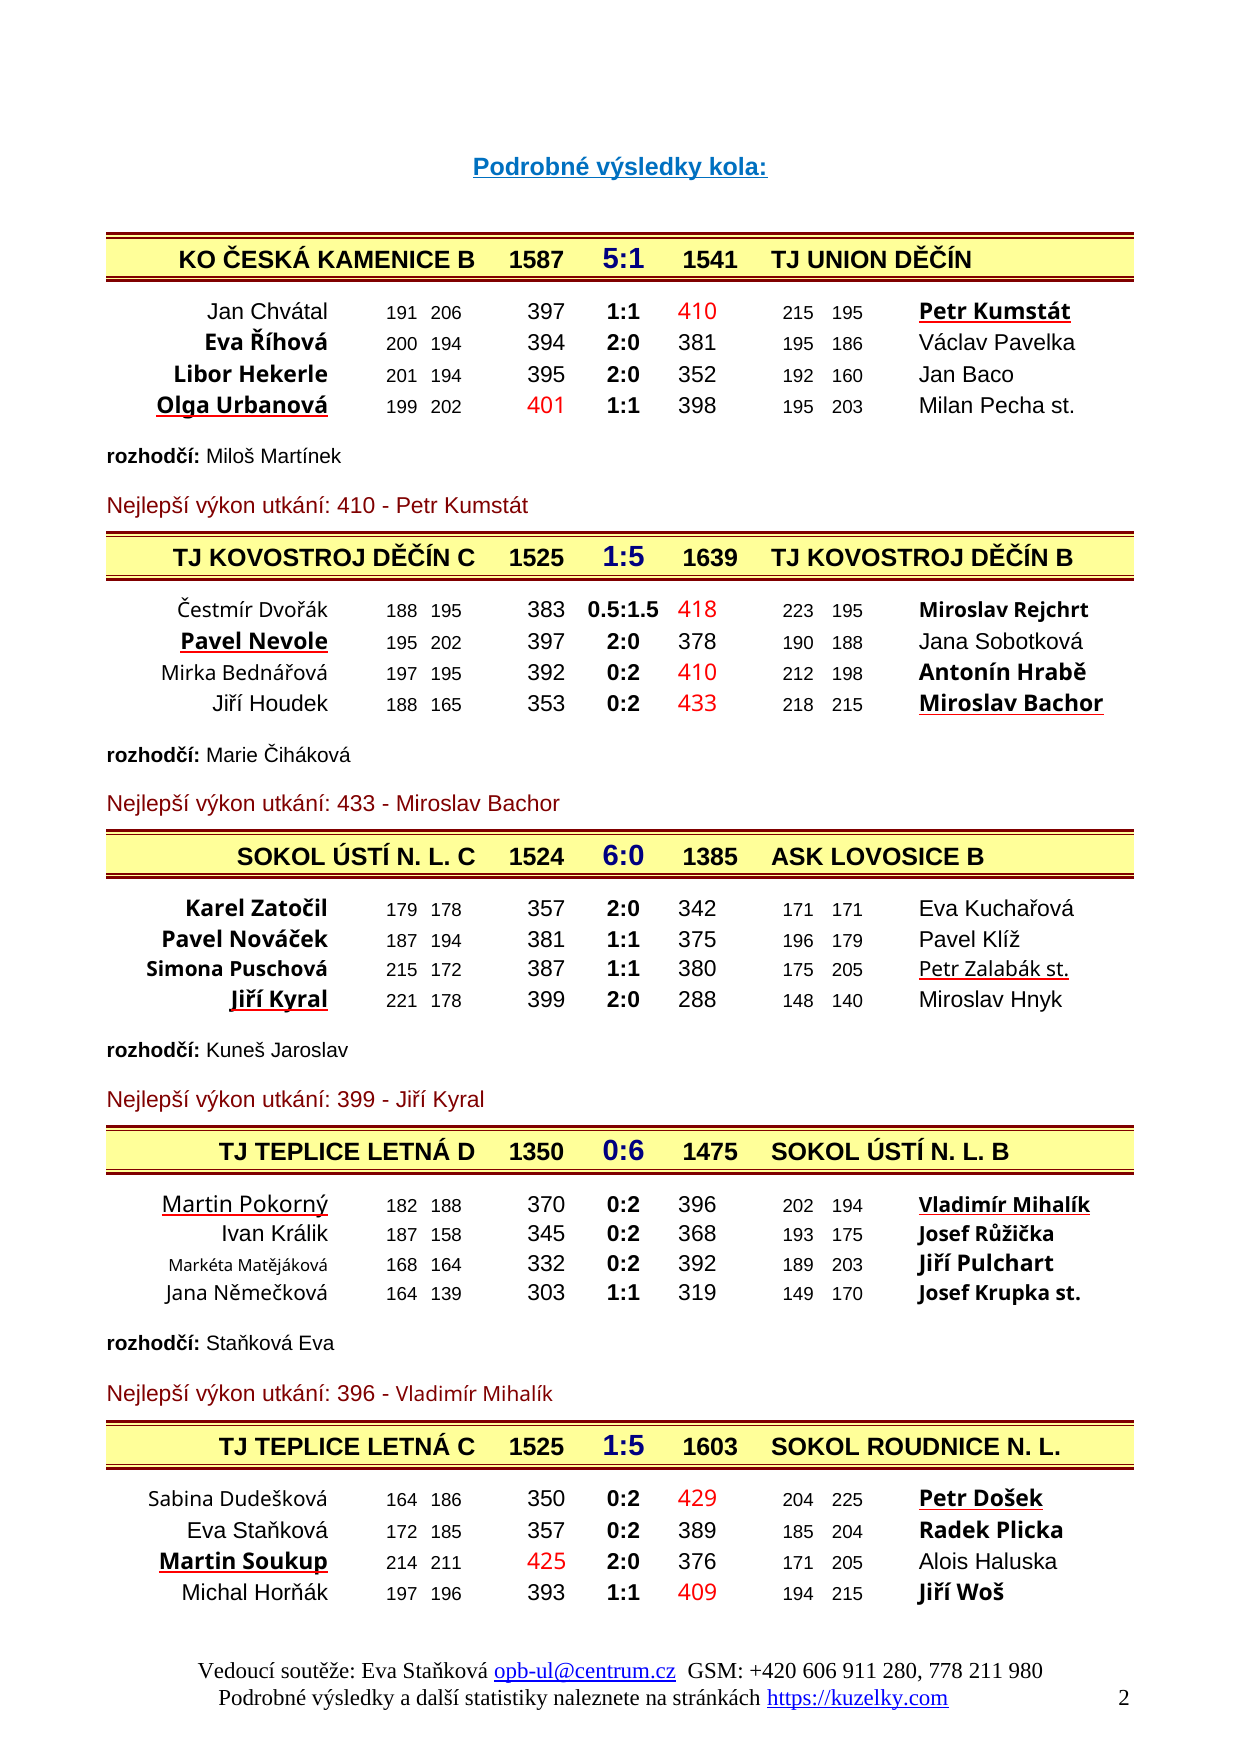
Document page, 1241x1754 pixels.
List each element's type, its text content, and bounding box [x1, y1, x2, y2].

text KO Česká Kamenice B 1587 5:1 1541 TJ Union Děčín [106, 239, 1134, 276]
text Sabina Dudešková 164 186 350 0:2 429 204 225 Petr Došek [106, 1482, 1134, 1514]
text Jan Chvátal 191 206 397 1:1 410 215 195 Petr Kumstát [106, 295, 1134, 326]
text Nejlepší výkon utkání: 396 - Vladimír Mihalík [106, 1379, 1134, 1407]
text Eva Říhová 200 194 394 2:0 381 195 186 Václav Pavelka [106, 326, 1134, 357]
text rozhodčí: Kuneš Jaroslav [106, 1038, 1134, 1062]
text rozhodčí: Miloš Martínek [106, 444, 1134, 468]
text TJ Teplice Letná D 1350 0:6 1475 Sokol Ústí n. L. B [106, 1131, 1134, 1169]
text Martin Pokorný 182 188 370 0:2 396 202 194 Vladimír Mihalík [106, 1187, 1134, 1219]
text Markéta Matějáková 168 164 332 0:2 392 189 203 Jiří Pulchart [106, 1247, 1134, 1278]
text Pavel Nováček 187 194 381 1:1 375 196 179 Pavel Klíž [106, 923, 1134, 954]
text Nejlepší výkon utkání: 410 - Petr Kumstát [106, 492, 1134, 518]
text Nejlepší výkon utkání: 433 - Miroslav Bachor [106, 790, 1134, 817]
text Michal Horňák 197 196 393 1:1 409 194 215 Jiří Woš [106, 1576, 1134, 1607]
text Ivan Králik 187 158 345 0:2 368 193 175 Josef Růžička [106, 1219, 1134, 1247]
text Karel Zatočil 179 178 357 2:0 342 171 171 Eva Kuchařová [106, 892, 1134, 923]
text Olga Urbanová 199 202 401 1:1 398 195 203 Milan Pecha st. [106, 389, 1134, 420]
text Nejlepší výkon utkání: 399 - Jiří Kyral [106, 1086, 1134, 1112]
text Jiří Kyral 221 178 399 2:0 288 148 140 Miroslav Hnyk [106, 983, 1134, 1014]
text Mirka Bednářová 197 195 392 0:2 410 212 198 Antonín Hrabě [106, 656, 1134, 687]
text Čestmír Dvořák 188 195 383 0.5:1.5 418 223 195 Miroslav Rejchrt [106, 593, 1134, 625]
text Pavel Nevole 195 202 397 2:0 378 190 188 Jana Sobotková [106, 625, 1134, 656]
text TJ Teplice Letná C 1525 1:5 1603 Sokol Roudnice n. L. [106, 1426, 1134, 1464]
text Jiří Houdek 188 165 353 0:2 433 218 215 Miroslav Bachor [106, 687, 1134, 718]
text Jana Němečková 164 139 303 1:1 319 149 170 Josef Krupka st. [106, 1278, 1134, 1307]
text TJ Kovostroj Děčín C 1525 1:5 1639 TJ Kovostroj Děčín B [106, 537, 1134, 575]
text Podrobné výsledky kola: [94, 152, 1145, 181]
text rozhodčí: Marie Čiháková [106, 742, 1134, 766]
text Simona Puschová 215 172 387 1:1 380 175 205 Petr Zalabák st. [106, 954, 1134, 983]
text Martin Soukup 214 211 425 2:0 376 171 205 Alois Haluska [106, 1545, 1134, 1576]
text Libor Hekerle 201 194 395 2:0 352 192 160 Jan Baco [106, 357, 1134, 389]
text Eva Staňková 172 185 357 0:2 389 185 204 Radek Plicka [106, 1514, 1134, 1545]
text rozhodčí: Staňková Eva [106, 1331, 1134, 1355]
text Sokol Ústí n. L. C 1524 6:0 1385 ASK Lovosice B [106, 835, 1134, 873]
